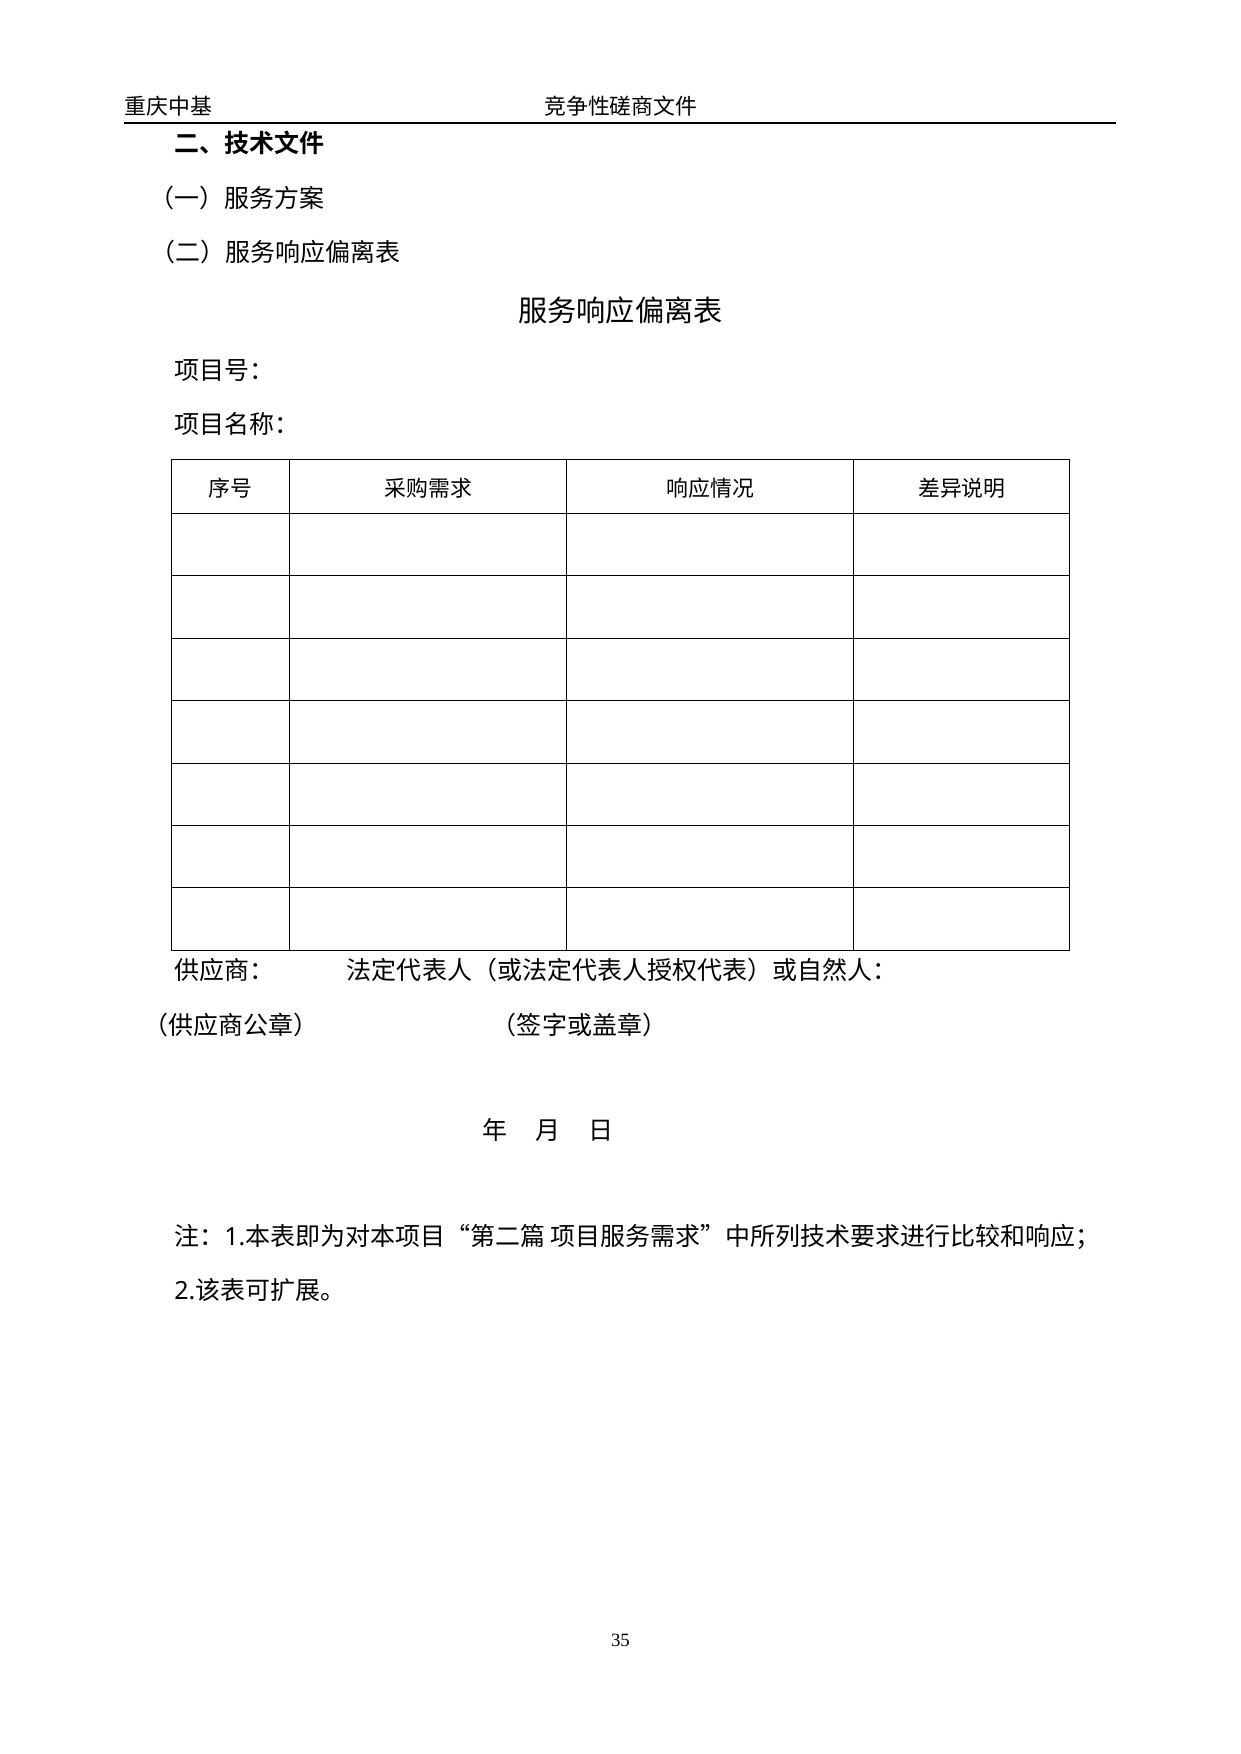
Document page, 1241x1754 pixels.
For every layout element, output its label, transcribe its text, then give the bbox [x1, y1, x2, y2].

text 服务响应偏离表 [124, 287, 1116, 329]
text 项目号： [124, 351, 1116, 387]
text （一）服务方案 [124, 178, 1116, 214]
table_cell [854, 826, 1069, 887]
table_header 差异说明 [854, 460, 1069, 513]
table_cell [567, 888, 853, 950]
table_cell [854, 888, 1069, 950]
text 注：1.本表即为对本项目“第二篇 项目服务需求”中所列技术要求进行比较和响应； [124, 1216, 1116, 1252]
table_cell [172, 764, 289, 825]
table_cell [290, 701, 566, 762]
text （二）服务响应偏离表 [124, 233, 1116, 269]
table_cell [172, 826, 289, 887]
table_cell [567, 701, 853, 762]
text 2.该表可扩展。 [124, 1270, 1116, 1307]
text 供应商： 法定代表人（或法定代表人授权代表）或自然人： [124, 951, 1116, 987]
table_cell [854, 514, 1069, 575]
table_cell [854, 639, 1069, 700]
table_cell [290, 576, 566, 638]
table_cell [567, 576, 853, 638]
table_cell [567, 639, 853, 700]
table_header 响应情况 [567, 460, 853, 513]
table_cell [172, 888, 289, 950]
table_cell [854, 701, 1069, 762]
table_cell [172, 576, 289, 638]
table_cell [172, 514, 289, 575]
table_cell [854, 576, 1069, 638]
table_cell [290, 639, 566, 700]
table_cell [567, 764, 853, 825]
table_cell [172, 701, 289, 762]
table_cell [854, 764, 1069, 825]
table_cell [290, 764, 566, 825]
table_header 采购需求 [290, 460, 566, 513]
text 年 月 日 [124, 1111, 1116, 1147]
table_cell [567, 826, 853, 887]
table_cell [290, 888, 566, 950]
text 项目名称： [124, 405, 1116, 441]
text （供应商公章） （签字或盖章） [124, 1005, 1116, 1041]
table_cell [172, 639, 289, 700]
table_cell [290, 826, 566, 887]
table_cell [290, 514, 566, 575]
text 二、技术文件 [124, 124, 1116, 160]
table_cell [567, 514, 853, 575]
table_header 序号 [172, 460, 289, 513]
